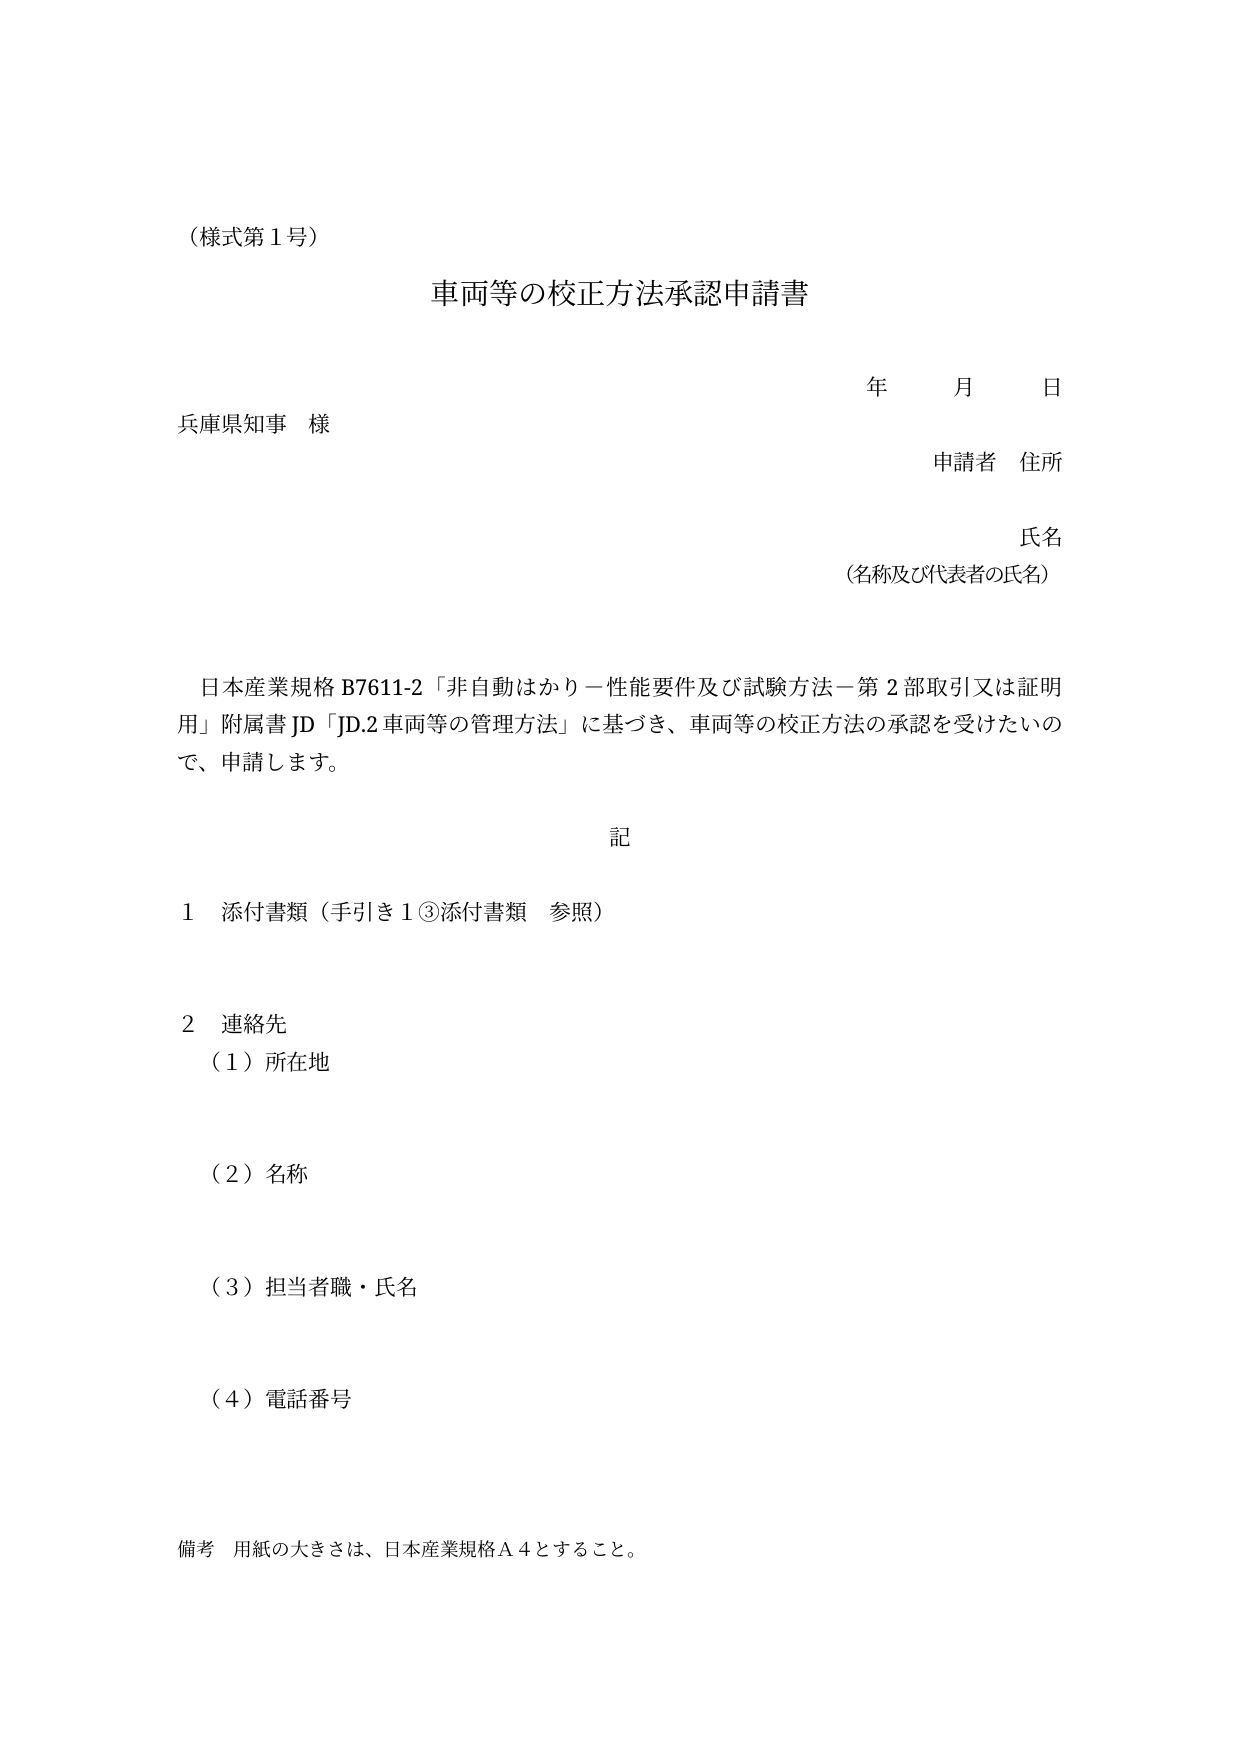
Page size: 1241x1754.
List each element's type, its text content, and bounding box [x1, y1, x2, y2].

subtitle 記 [177, 817, 1063, 854]
text （４）電話番号 [177, 1379, 976, 1417]
text （２）名称 [177, 1154, 976, 1192]
text 日本産業規格B7611-2「非自動はかり－性能要件及び試験方法－第2部取引又は証明用」附属書JD「JD.2車両等の管理方法」に基づき、車両等の校正方法の承認を受けたいので、申請します。 [177, 667, 1063, 779]
text 年 月 日 [177, 367, 1063, 404]
text 車両等の校正方法承認申請書 [177, 254, 1063, 329]
text 申請者 住所 [177, 442, 1063, 479]
text （３）担当者職・氏名 [177, 1267, 976, 1304]
text （名称及び代表者の氏名） [177, 554, 1063, 592]
text ２ 連絡先 [177, 1004, 976, 1042]
text （１）所在地 [177, 1042, 976, 1079]
text （様式第１号） [177, 217, 1063, 254]
text １ 添付書類（手引き１③添付書類 参照） [177, 892, 976, 929]
text 氏名 [177, 517, 1063, 554]
text 備考 用紙の大きさは、日本産業規格Ａ４とすること。 [177, 1529, 976, 1567]
text 兵庫県知事 様 [177, 404, 1063, 442]
